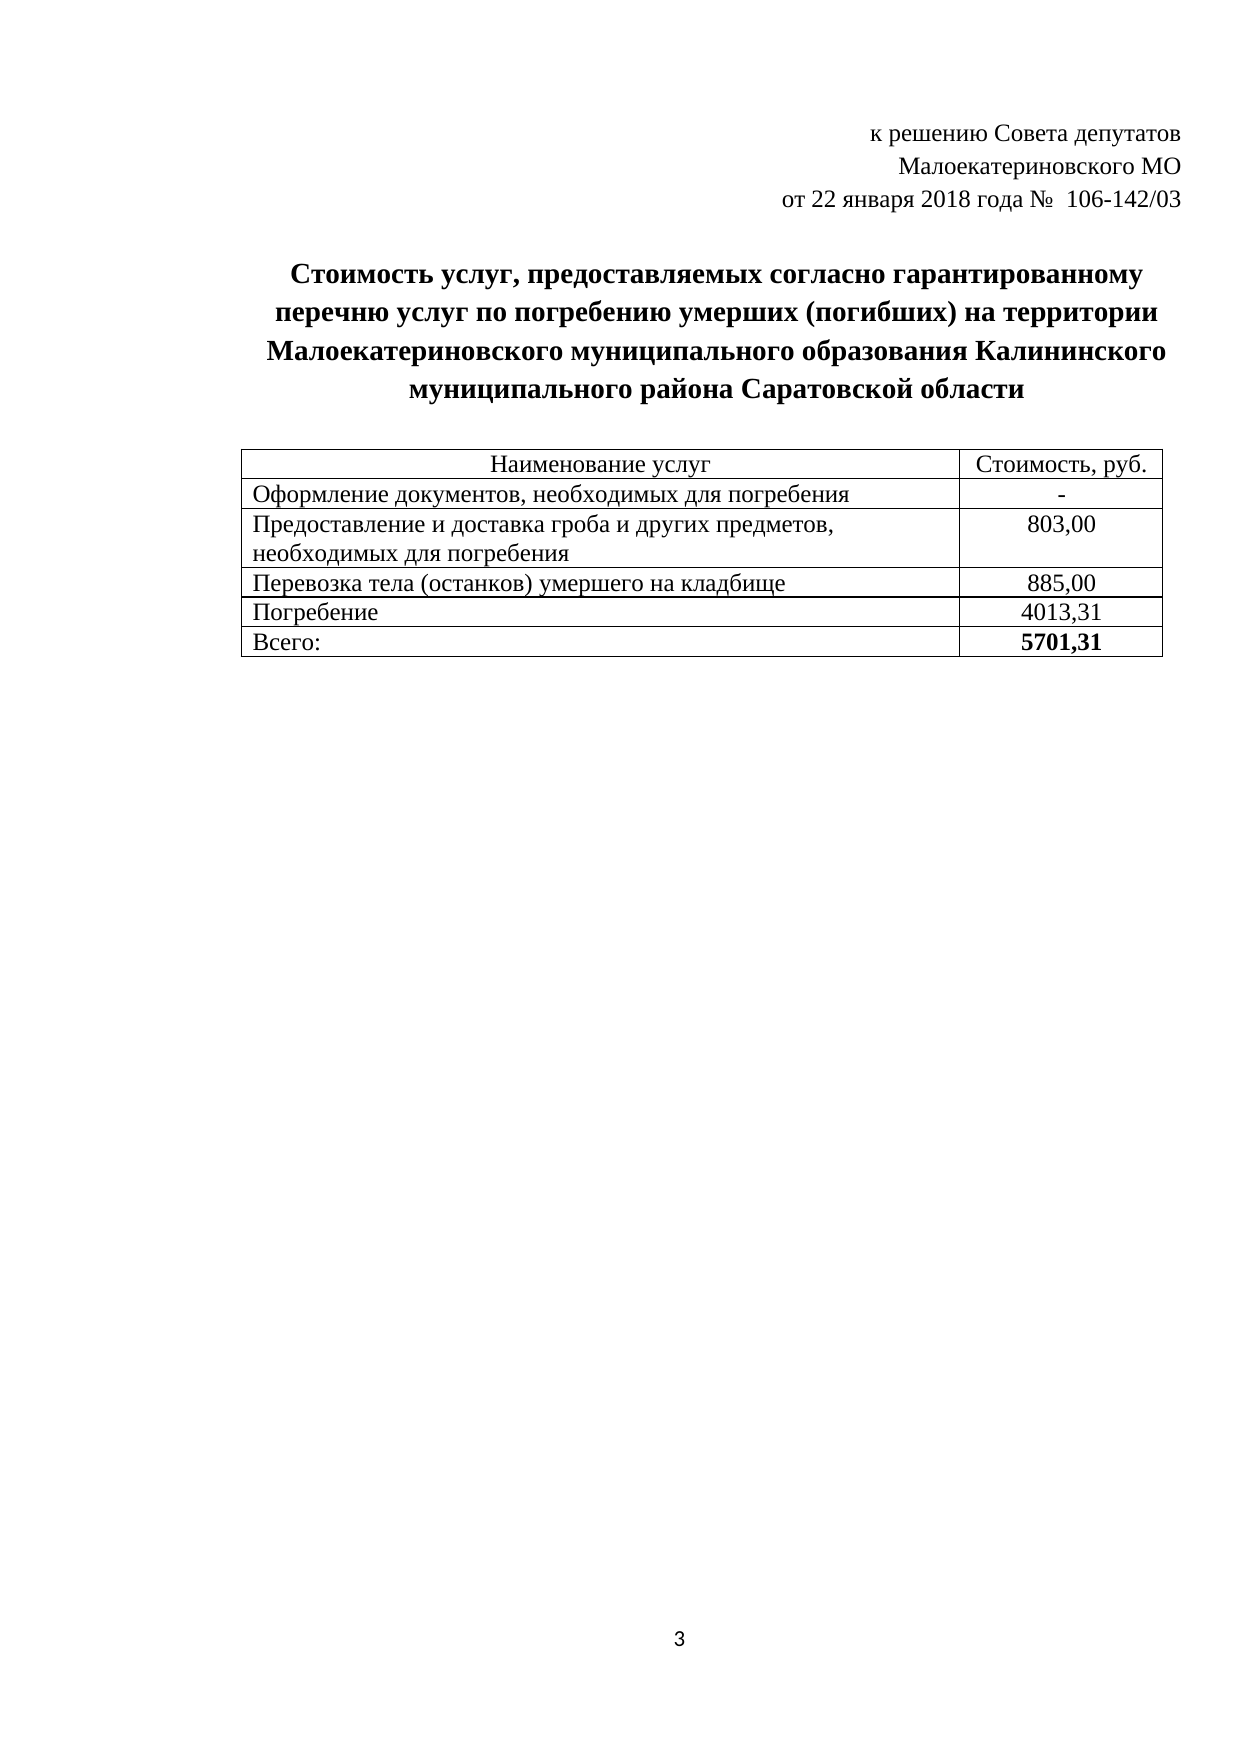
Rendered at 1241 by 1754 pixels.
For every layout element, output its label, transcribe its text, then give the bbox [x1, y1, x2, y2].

table_cell 885,00 [960, 568, 1162, 596]
table_header Наименование услуг [242, 450, 959, 478]
table_cell Всего: [242, 627, 959, 656]
table_cell Оформление документов, необходимых для погребения [242, 479, 959, 508]
table_cell 4013,31 [960, 598, 1162, 626]
table_cell - [960, 479, 1162, 508]
table_header Стоимость, руб. [960, 450, 1162, 478]
list к решению Совета депутатов [177, 118, 1181, 147]
table_cell Погребение [242, 598, 959, 626]
list Стоимость услуг, предоставляемых согласно гарантированному перечню услуг по погребению умерших (погибших) на территории Малоекатериновского муниципального образования Калининского муниципального района Саратовской области [252, 256, 1181, 405]
list от 22 января 2018 года № 106-142/03 [177, 184, 1181, 213]
table_cell Предоставление и доставка гроба и других предметов, необходимых для погребения [242, 509, 959, 567]
table_cell 5701,31 [960, 627, 1162, 656]
list Малоекатериновского МО [177, 151, 1181, 180]
table_cell Перевозка тела (останков) умершего на кладбище [242, 568, 959, 596]
table_cell 803,00 [960, 509, 1162, 567]
